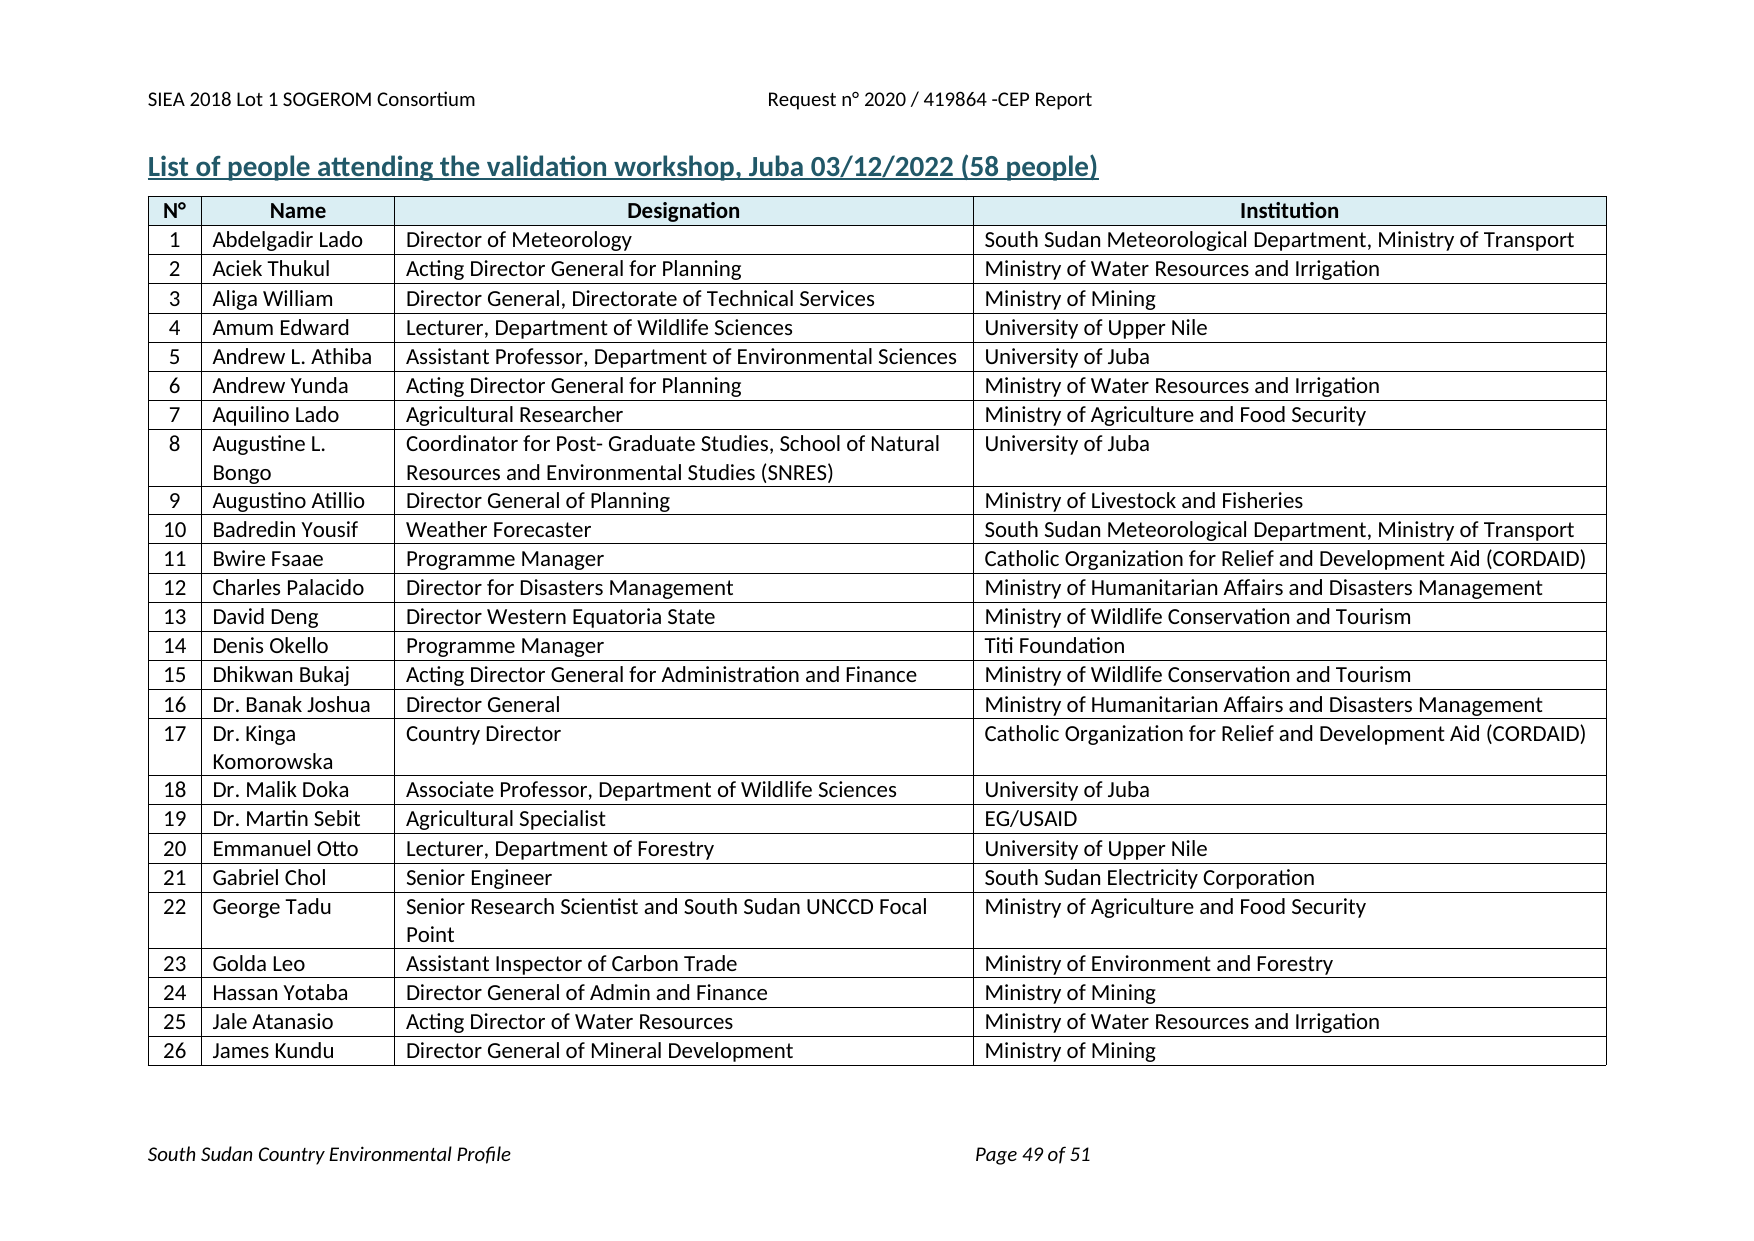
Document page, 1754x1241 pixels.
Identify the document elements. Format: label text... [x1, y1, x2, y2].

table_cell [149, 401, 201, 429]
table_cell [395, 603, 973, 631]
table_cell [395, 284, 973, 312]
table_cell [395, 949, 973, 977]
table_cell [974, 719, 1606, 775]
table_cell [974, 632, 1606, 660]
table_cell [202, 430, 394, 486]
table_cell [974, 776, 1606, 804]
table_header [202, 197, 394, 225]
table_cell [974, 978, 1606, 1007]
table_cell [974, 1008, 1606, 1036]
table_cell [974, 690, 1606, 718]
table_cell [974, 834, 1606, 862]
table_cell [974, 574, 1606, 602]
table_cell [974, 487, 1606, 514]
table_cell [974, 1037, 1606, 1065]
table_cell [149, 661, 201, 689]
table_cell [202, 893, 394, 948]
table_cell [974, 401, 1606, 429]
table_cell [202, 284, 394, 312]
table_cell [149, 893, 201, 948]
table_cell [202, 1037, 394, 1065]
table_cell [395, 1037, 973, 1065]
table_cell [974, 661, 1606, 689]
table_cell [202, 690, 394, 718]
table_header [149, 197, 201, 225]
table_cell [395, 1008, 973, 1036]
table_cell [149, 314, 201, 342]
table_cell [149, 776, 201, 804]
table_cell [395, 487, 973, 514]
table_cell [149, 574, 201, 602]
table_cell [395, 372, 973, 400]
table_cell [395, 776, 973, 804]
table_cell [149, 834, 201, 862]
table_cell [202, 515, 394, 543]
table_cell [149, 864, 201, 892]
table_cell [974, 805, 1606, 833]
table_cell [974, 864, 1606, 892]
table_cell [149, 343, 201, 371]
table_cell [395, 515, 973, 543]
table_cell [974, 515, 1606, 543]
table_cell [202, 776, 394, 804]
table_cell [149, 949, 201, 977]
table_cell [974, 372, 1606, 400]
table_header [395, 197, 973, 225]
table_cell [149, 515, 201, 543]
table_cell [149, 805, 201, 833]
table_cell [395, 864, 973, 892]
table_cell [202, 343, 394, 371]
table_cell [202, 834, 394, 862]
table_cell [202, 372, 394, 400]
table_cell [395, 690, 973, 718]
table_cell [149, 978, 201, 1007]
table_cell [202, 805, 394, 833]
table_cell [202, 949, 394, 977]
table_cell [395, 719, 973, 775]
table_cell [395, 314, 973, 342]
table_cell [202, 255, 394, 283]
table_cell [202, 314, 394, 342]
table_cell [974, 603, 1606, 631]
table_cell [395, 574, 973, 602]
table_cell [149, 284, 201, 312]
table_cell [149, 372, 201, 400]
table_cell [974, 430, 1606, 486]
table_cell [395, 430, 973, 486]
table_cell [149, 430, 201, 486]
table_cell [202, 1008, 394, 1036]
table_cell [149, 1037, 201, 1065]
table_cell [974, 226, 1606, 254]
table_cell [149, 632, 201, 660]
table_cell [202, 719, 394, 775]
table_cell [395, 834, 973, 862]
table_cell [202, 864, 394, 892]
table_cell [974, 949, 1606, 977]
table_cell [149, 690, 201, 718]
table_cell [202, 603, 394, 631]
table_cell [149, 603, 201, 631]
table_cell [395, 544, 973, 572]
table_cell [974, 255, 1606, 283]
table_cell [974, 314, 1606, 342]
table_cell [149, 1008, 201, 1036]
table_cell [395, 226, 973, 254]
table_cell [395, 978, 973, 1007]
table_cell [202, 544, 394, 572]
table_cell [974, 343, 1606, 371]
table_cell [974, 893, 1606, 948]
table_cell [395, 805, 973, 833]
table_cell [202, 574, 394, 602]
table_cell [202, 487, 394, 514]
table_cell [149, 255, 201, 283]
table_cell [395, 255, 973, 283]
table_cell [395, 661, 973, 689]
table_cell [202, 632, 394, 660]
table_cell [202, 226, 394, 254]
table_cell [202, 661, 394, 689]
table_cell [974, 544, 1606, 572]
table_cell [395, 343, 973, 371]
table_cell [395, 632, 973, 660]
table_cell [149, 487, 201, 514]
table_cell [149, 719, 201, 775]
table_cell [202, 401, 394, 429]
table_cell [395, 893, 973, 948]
subtitle List of people attending the validation workshop, Juba 03/12/2022 (58 people) [148, 148, 1606, 183]
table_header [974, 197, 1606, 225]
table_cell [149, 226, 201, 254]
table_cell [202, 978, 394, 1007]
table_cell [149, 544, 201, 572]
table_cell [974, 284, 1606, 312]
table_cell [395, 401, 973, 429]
